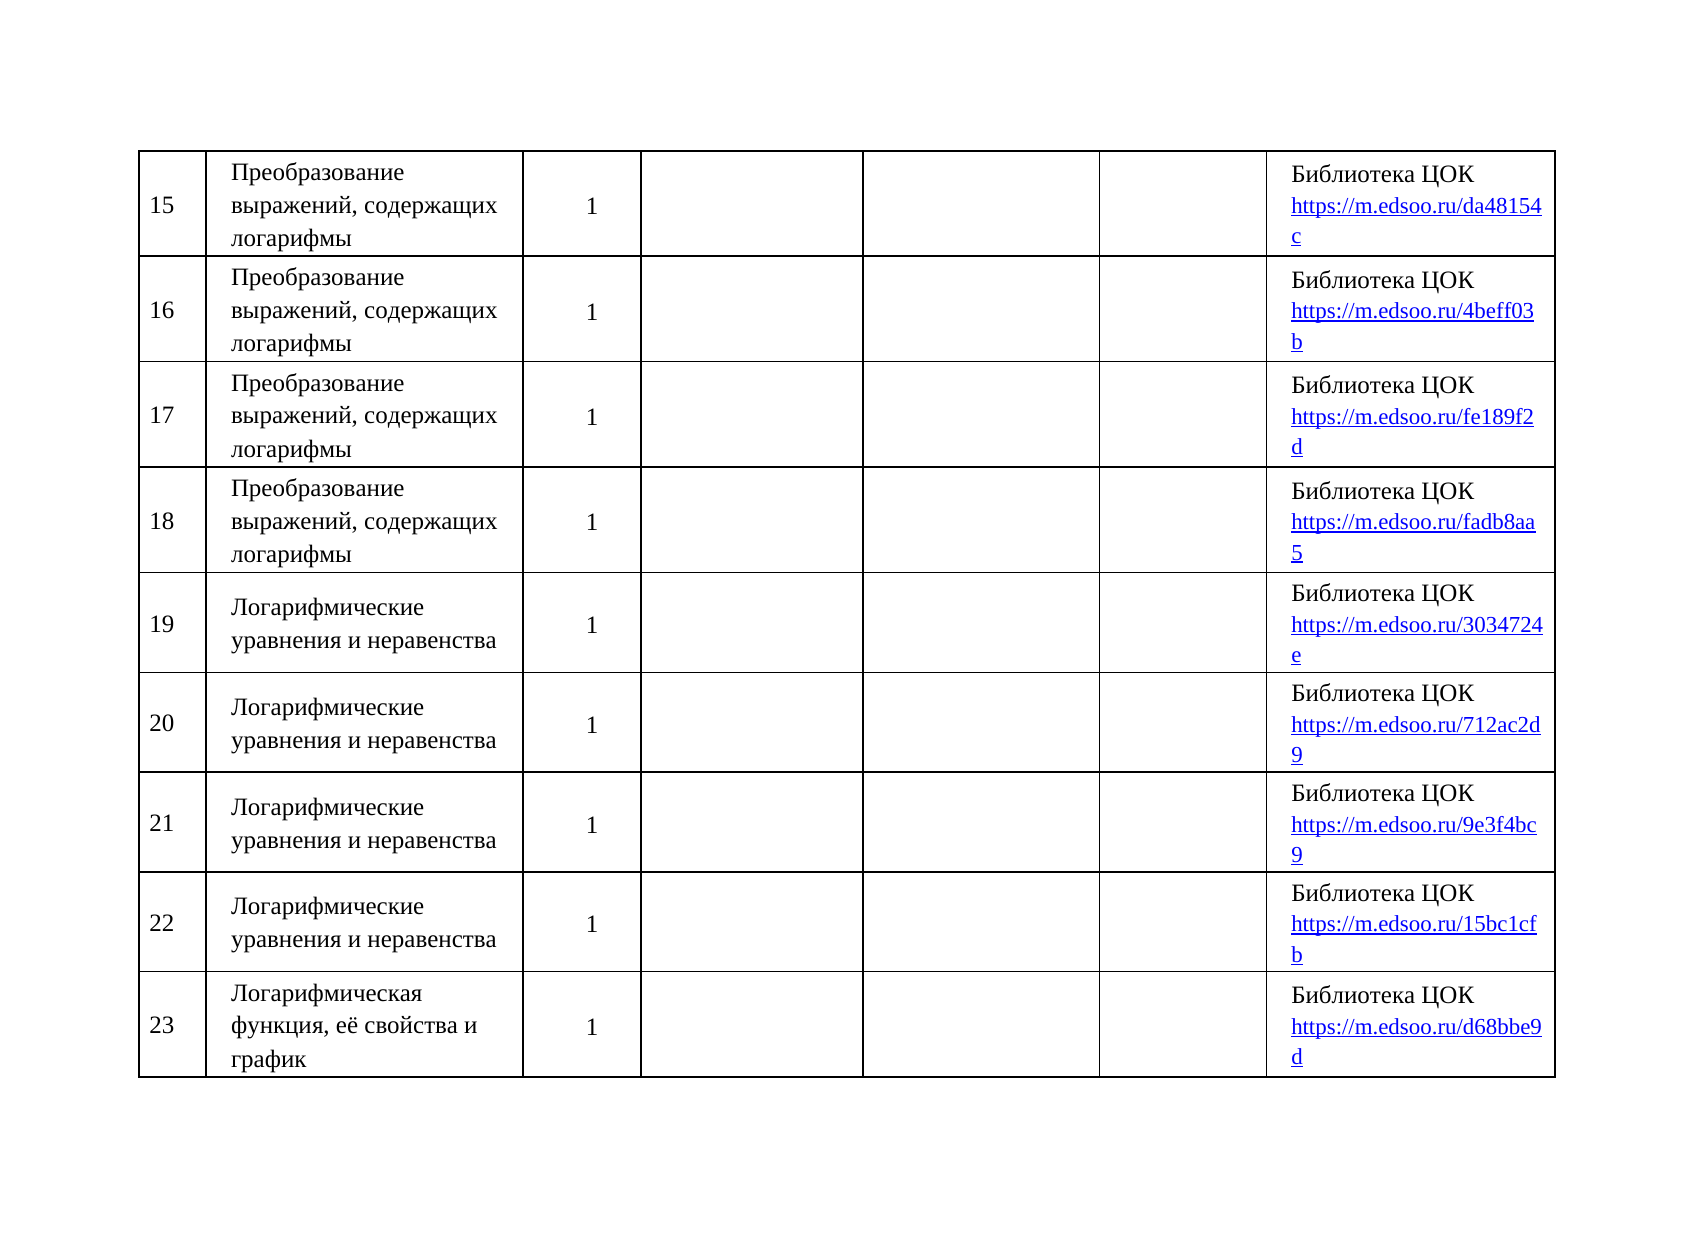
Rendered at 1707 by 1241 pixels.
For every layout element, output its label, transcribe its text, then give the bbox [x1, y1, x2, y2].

table_cell 1 [524, 873, 640, 971]
table_cell 18 [140, 468, 205, 572]
table_cell [642, 873, 862, 971]
table_cell [1100, 152, 1266, 255]
table_cell Библиотека ЦОК https://m.edsoo.ru/4beff03b [1267, 257, 1554, 361]
table_cell 1 [524, 152, 640, 255]
table_cell Логарифмические уравнения и неравенства [207, 773, 522, 871]
table_cell [864, 673, 1099, 771]
table_cell [864, 573, 1099, 671]
table_cell Логарифмические уравнения и неравенства [207, 673, 522, 771]
table_cell [864, 152, 1099, 255]
table_cell [1100, 873, 1266, 971]
table_cell Логарифмические уравнения и неравенства [207, 573, 522, 671]
table_cell [1100, 362, 1266, 466]
table_cell [1100, 972, 1266, 1076]
table_cell Библиотека ЦОК https://m.edsoo.ru/15bc1cfb [1267, 873, 1554, 971]
table_cell [864, 257, 1099, 361]
table_cell [642, 152, 862, 255]
table_cell 1 [524, 573, 640, 671]
table_cell [642, 673, 862, 771]
table_cell 15 [140, 152, 205, 255]
table_cell [1100, 257, 1266, 361]
table_cell [864, 362, 1099, 466]
table_cell 22 [140, 873, 205, 971]
table_cell Библиотека ЦОК https://m.edsoo.ru/fe189f2d [1267, 362, 1554, 466]
table_cell 1 [524, 972, 640, 1076]
table_cell Библиотека ЦОК https://m.edsoo.ru/712ac2d9 [1267, 673, 1554, 771]
table_cell 19 [140, 573, 205, 671]
table_cell 1 [524, 673, 640, 771]
table_cell 16 [140, 257, 205, 361]
table_cell Библиотека ЦОК https://m.edsoo.ru/d68bbe9d [1267, 972, 1554, 1076]
table_cell [1100, 468, 1266, 572]
table_cell 1 [524, 257, 640, 361]
table_cell Преобразование выражений, содержащих логарифмы [207, 468, 522, 572]
table_cell [1100, 773, 1266, 871]
table_cell [864, 873, 1099, 971]
table_cell [642, 362, 862, 466]
table_cell 20 [140, 673, 205, 771]
table_cell Логарифмические уравнения и неравенства [207, 873, 522, 971]
table_cell 1 [524, 468, 640, 572]
table_cell [642, 468, 862, 572]
table_cell 1 [524, 773, 640, 871]
table_cell Библиотека ЦОК https://m.edsoo.ru/3034724e [1267, 573, 1554, 671]
table_cell Преобразование выражений, содержащих логарифмы [207, 152, 522, 255]
table_cell Библиотека ЦОК https://m.edsoo.ru/fadb8aa5 [1267, 468, 1554, 572]
table_cell [864, 773, 1099, 871]
table_cell [642, 573, 862, 671]
table_cell [1100, 573, 1266, 671]
table_cell 23 [140, 972, 205, 1076]
table_cell 17 [140, 362, 205, 466]
table_cell [642, 972, 862, 1076]
table_cell [642, 257, 862, 361]
table_cell Преобразование выражений, содержащих логарифмы [207, 362, 522, 466]
table_cell Библиотека ЦОК https://m.edsoo.ru/da48154c [1267, 152, 1554, 255]
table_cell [207, 972, 522, 1076]
table_cell Библиотека ЦОК https://m.edsoo.ru/9e3f4bc9 [1267, 773, 1554, 871]
table_cell 1 [524, 362, 640, 466]
table_cell [864, 468, 1099, 572]
table_cell [1100, 673, 1266, 771]
table_cell Преобразование выражений, содержащих логарифмы [207, 257, 522, 361]
table_cell [642, 773, 862, 871]
table_cell 21 [140, 773, 205, 871]
table_cell [864, 972, 1099, 1076]
